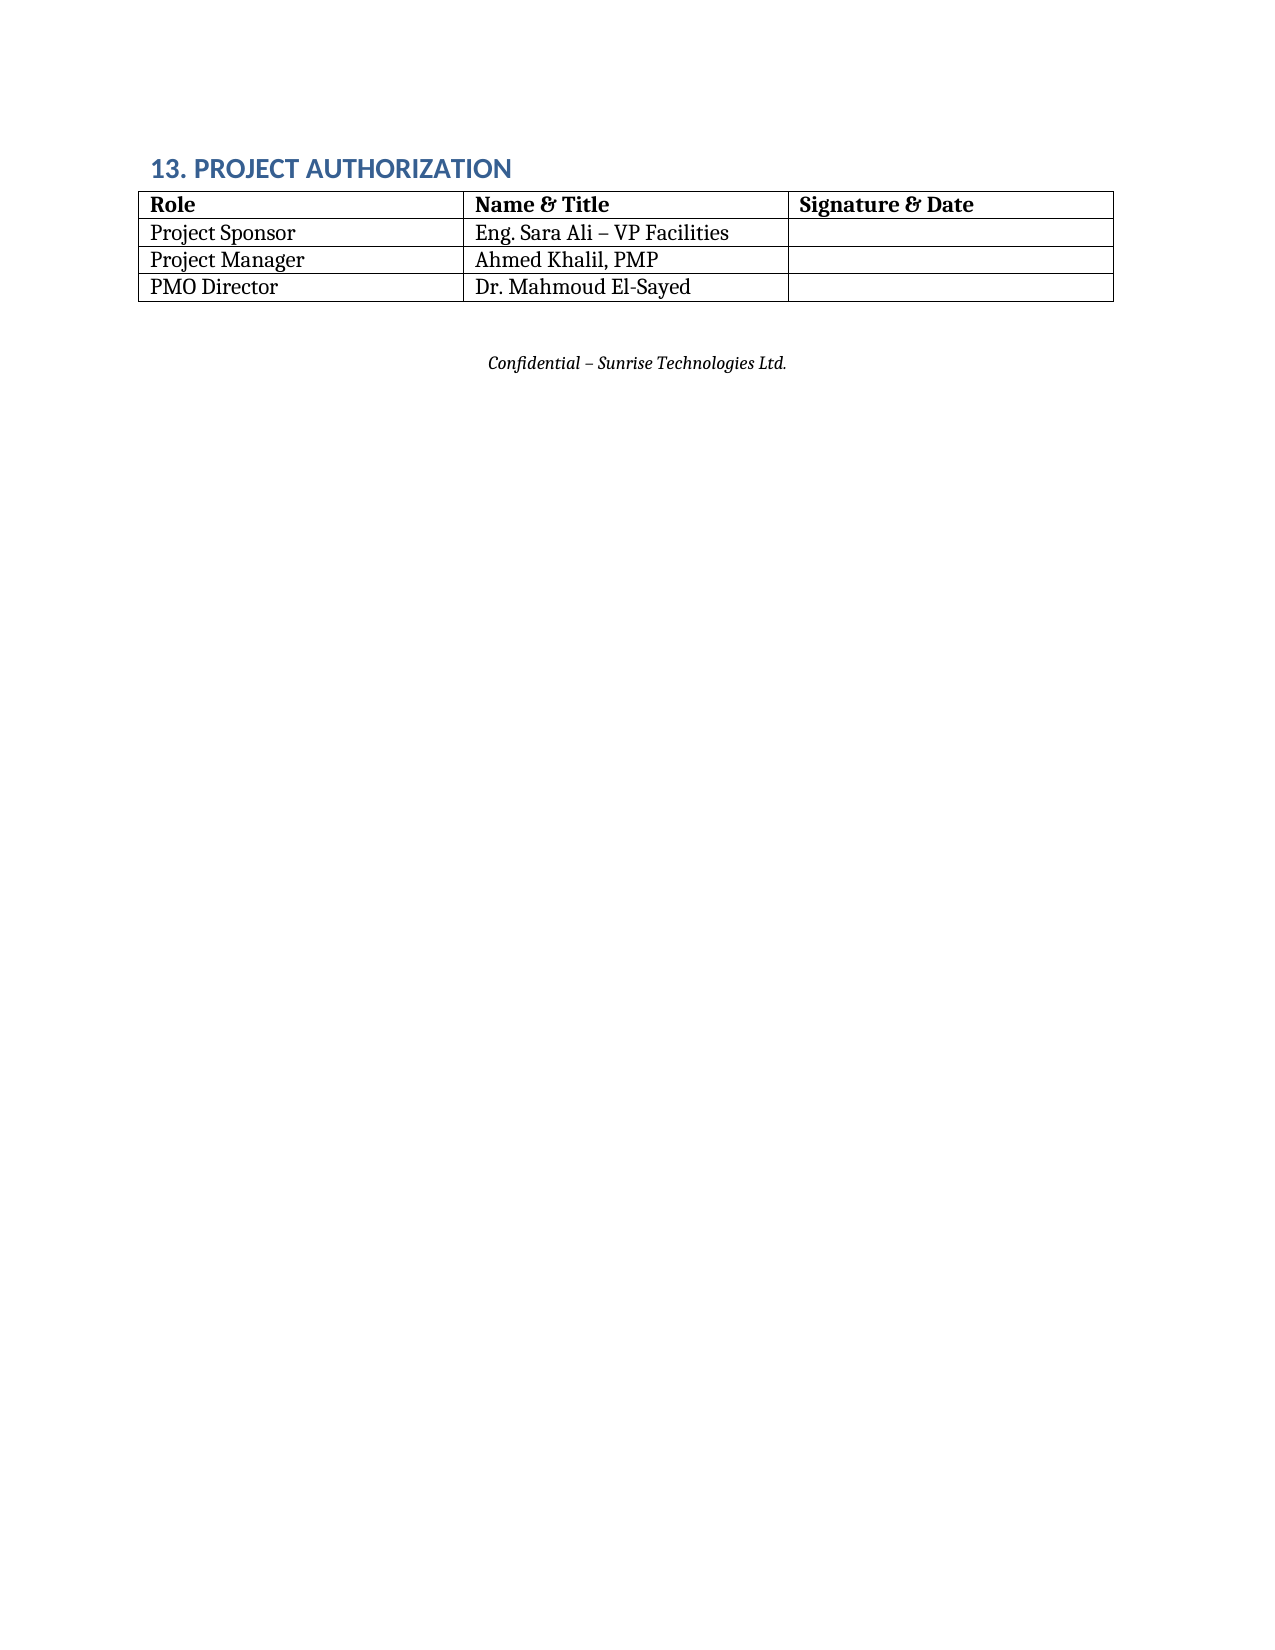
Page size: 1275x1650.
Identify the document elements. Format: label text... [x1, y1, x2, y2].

text Confidential – Sunrise Technologies Ltd. [150, 353, 1125, 374]
table_header Name & Title [464, 192, 788, 218]
table_cell Project Manager [139, 247, 463, 273]
table_header Signature & Date [789, 192, 1113, 218]
table_header Role [139, 192, 463, 218]
table_cell [789, 219, 1113, 246]
table_cell [789, 247, 1113, 273]
subtitle 13. PROJECT AUTHORIZATION [150, 150, 1125, 186]
table_cell Ahmed Khalil, PMP [464, 247, 788, 273]
table_cell PMO Director [139, 274, 463, 301]
table_cell [789, 274, 1113, 301]
table_cell Eng. Sara Ali – VP Facilities [464, 219, 788, 246]
table_cell Project Sponsor [139, 219, 463, 246]
table_cell Dr. Mahmoud El-Sayed [464, 274, 788, 301]
